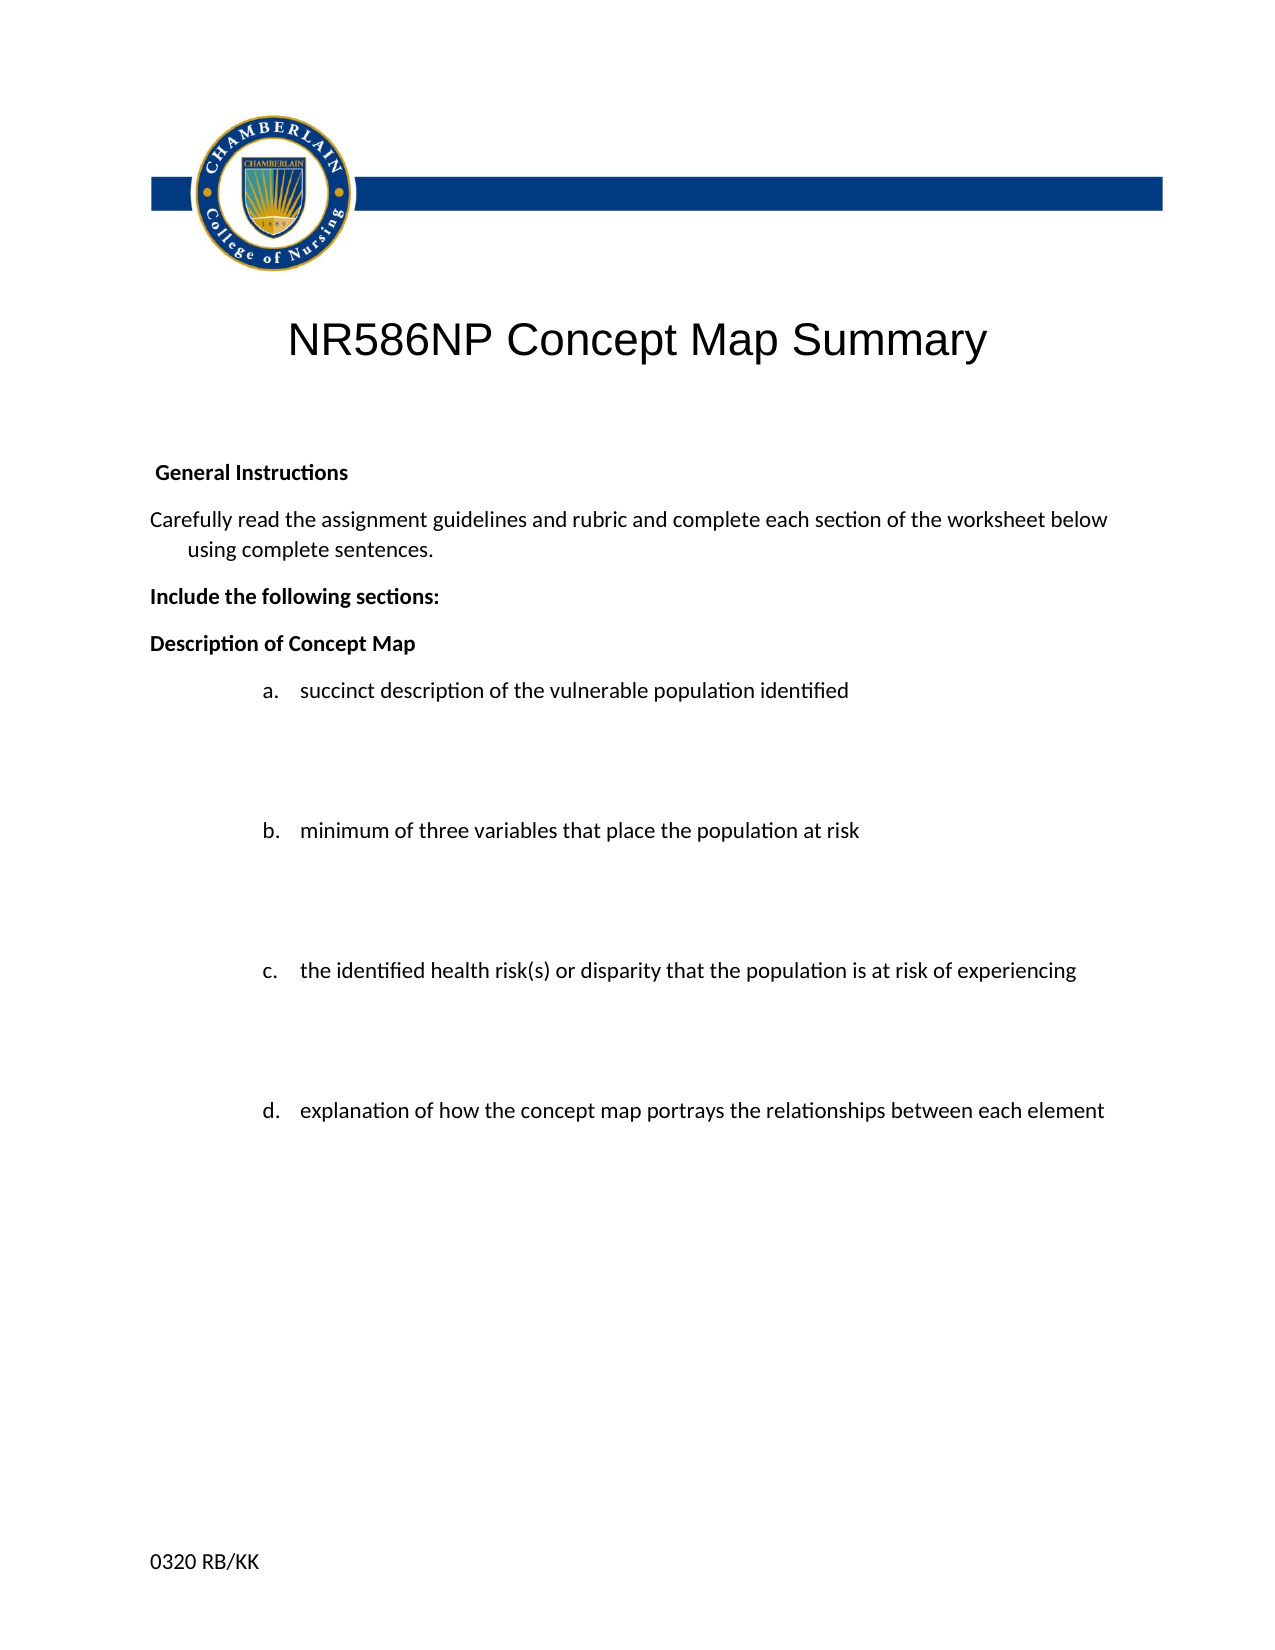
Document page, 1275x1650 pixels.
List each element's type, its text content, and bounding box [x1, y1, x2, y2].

text Include the following sections: [150, 582, 1125, 611]
text NR586NP Concept Map Summary [150, 275, 1125, 365]
text General Instructions [150, 458, 1125, 487]
list succinct description of the vulnerable population identified [262, 676, 1125, 704]
list explanation of how the concept map portrays the relationships between each element [262, 1096, 1125, 1124]
picture [150, 103, 1163, 275]
list minimum of three variables that place the population at risk [262, 816, 1125, 844]
text Description of Concept Map [150, 629, 1125, 657]
list the identified health risk(s) or disparity that the population is at risk of experiencing [262, 956, 1125, 984]
text Carefully read the assignment guidelines and rubric and complete each section of the worksheet below using complete sentences. [150, 505, 1125, 564]
